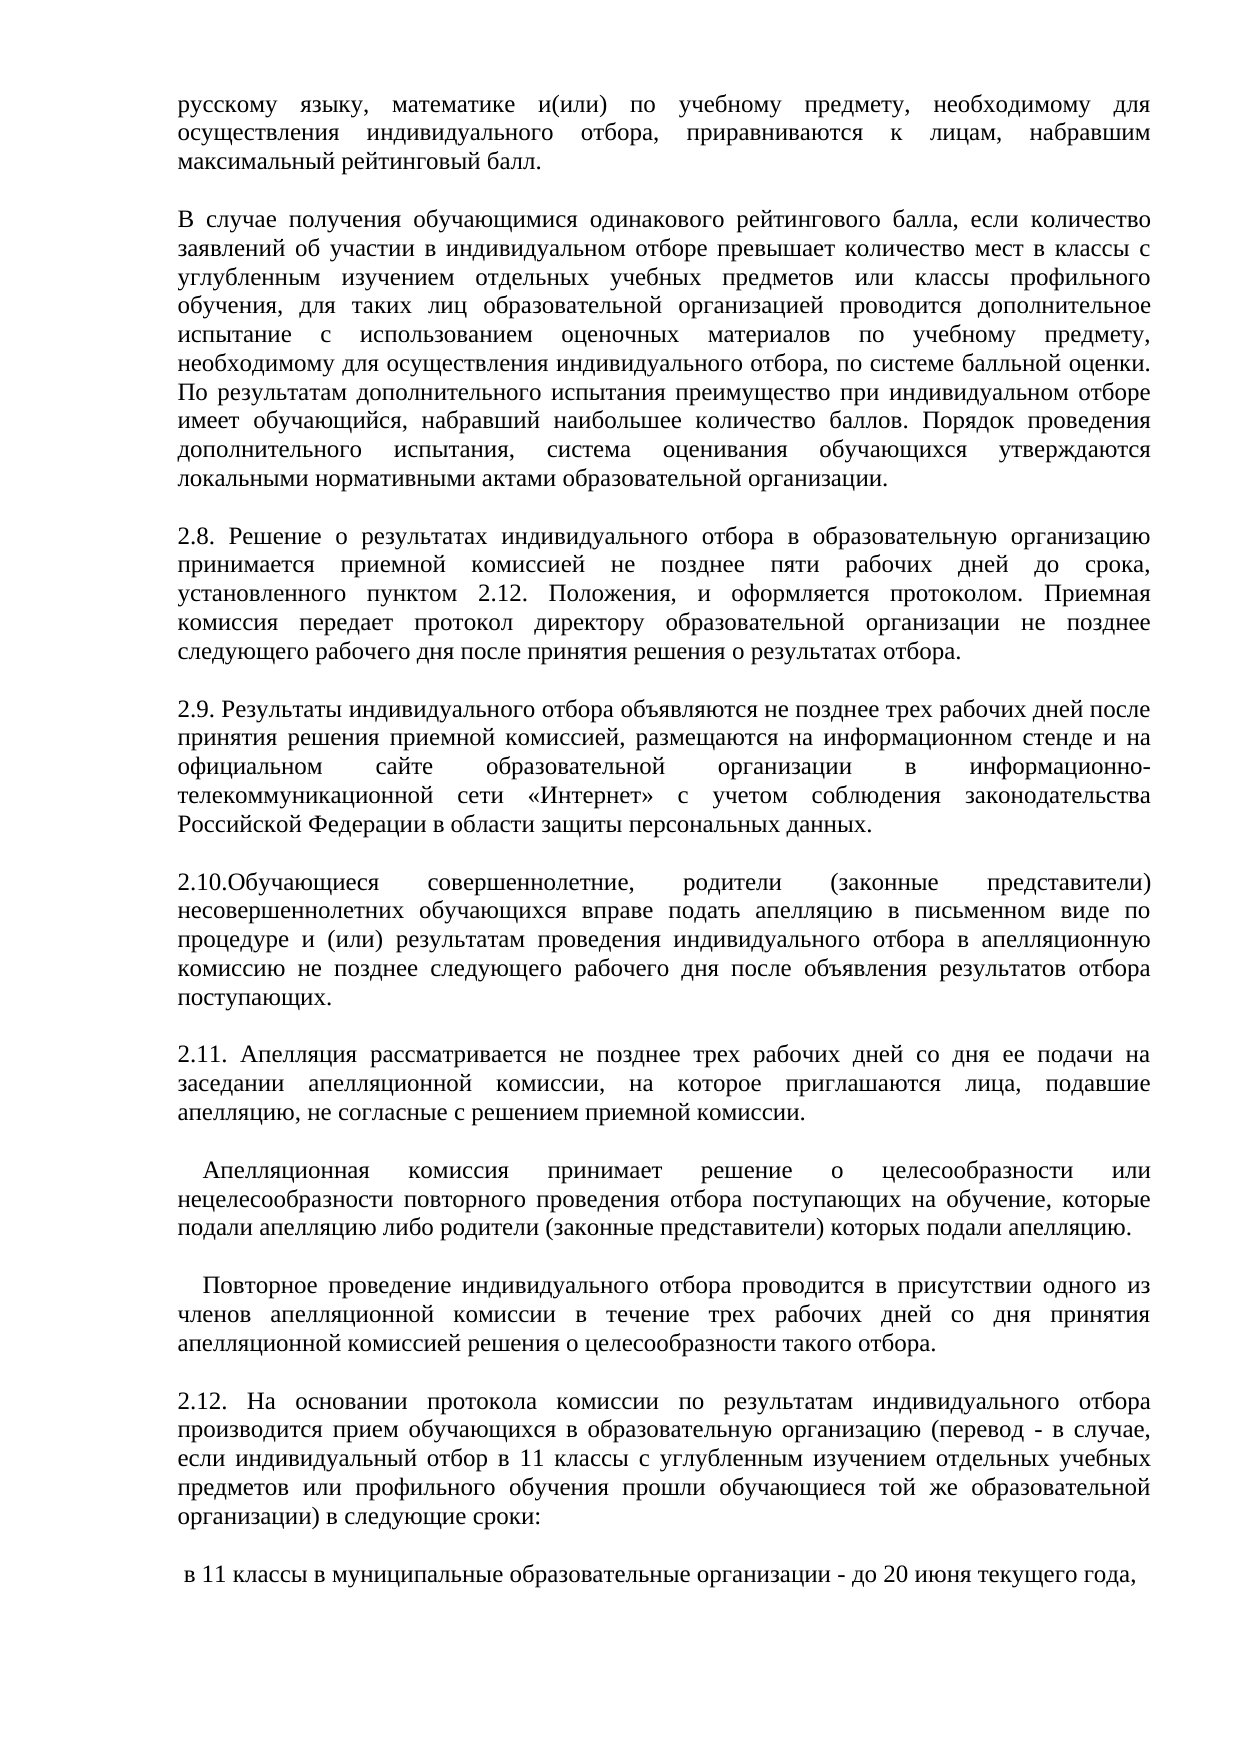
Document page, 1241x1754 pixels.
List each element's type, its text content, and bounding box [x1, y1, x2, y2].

text 2.10.Обучающиеся совершеннолетние, родители (законные представители) несовершеннолетних обучающихся вправе подать апелляцию в письменном виде по процедуре и (или) результатам проведения индивидуального отбора в апелляционную комиссию не позднее следующего рабочего дня после объявления результатов отбора поступающих. [177, 867, 1152, 1010]
text в 11 классы в муниципальные образовательные организации - до 20 июня текущего года, [177, 1559, 1152, 1587]
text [177, 89, 1152, 175]
text 2.8. Решение о результатах индивидуального отбора в образовательную организацию принимается приемной комиссией не позднее пяти рабочих дней до срока, установленного пунктом 2.12. Положения, и оформляется протоколом. Приемная комиссия передает протокол директору образовательной организации не позднее следующего рабочего дня после принятия решения о результатах отбора. [177, 521, 1152, 664]
text 2.12. На основании протокола комиссии по результатам индивидуального отбора производится прием обучающихся в образовательную организацию (перевод - в случае, если индивидуальный отбор в 11 классы с углубленным изучением отдельных учебных предметов или профильного обучения прошли обучающиеся той же образовательной организации) в следующие сроки: [177, 1386, 1152, 1529]
text Апелляционная комиссия принимает решение о целесообразности или нецелесообразности повторного проведения отбора поступающих на обучение, которые подали апелляцию либо родители (законные представители) которых подали апелляцию. [177, 1155, 1152, 1241]
text Повторное проведение индивидуального отбора проводится в присутствии одного из членов апелляционной комиссии в течение трех рабочих дней со дня принятия апелляционной комиссией решения о целесообразности такого отбора. [177, 1270, 1152, 1357]
text В случае получения обучающимися одинакового рейтингового балла, если количество заявлений об участии в индивидуальном отборе превышает количество мест в классы с углубленным изучением отдельных учебных предметов или классы профильного обучения, для таких лиц образовательной организацией проводится дополнительное испытание с использованием оценочных материалов по учебному предмету, необходимому для осуществления индивидуального отбора, по системе балльной оценки. По результатам дополнительного испытания преимущество при индивидуальном отборе имеет обучающийся, набравший наибольшее количество баллов. Порядок проведения дополнительного испытания, система оценивания обучающихся утверждаются локальными нормативными актами образовательной организации. [177, 204, 1152, 492]
text 2.11. Апелляция рассматривается не позднее трех рабочих дней со дня ее подачи на заседании апелляционной комиссии, на которое приглашаются лица, подавшие апелляцию, не согласные с решением приемной комиссии. [177, 1039, 1152, 1126]
text 2.9. Результаты индивидуального отбора объявляются не позднее трех рабочих дней после принятия решения приемной комиссией, размещаются на информационном стенде и на официальном сайте образовательной организации в информационно-телекоммуникационной сети «Интернет» с учетом соблюдения законодательства Российской Федерации в области защиты персональных данных. [177, 694, 1152, 837]
